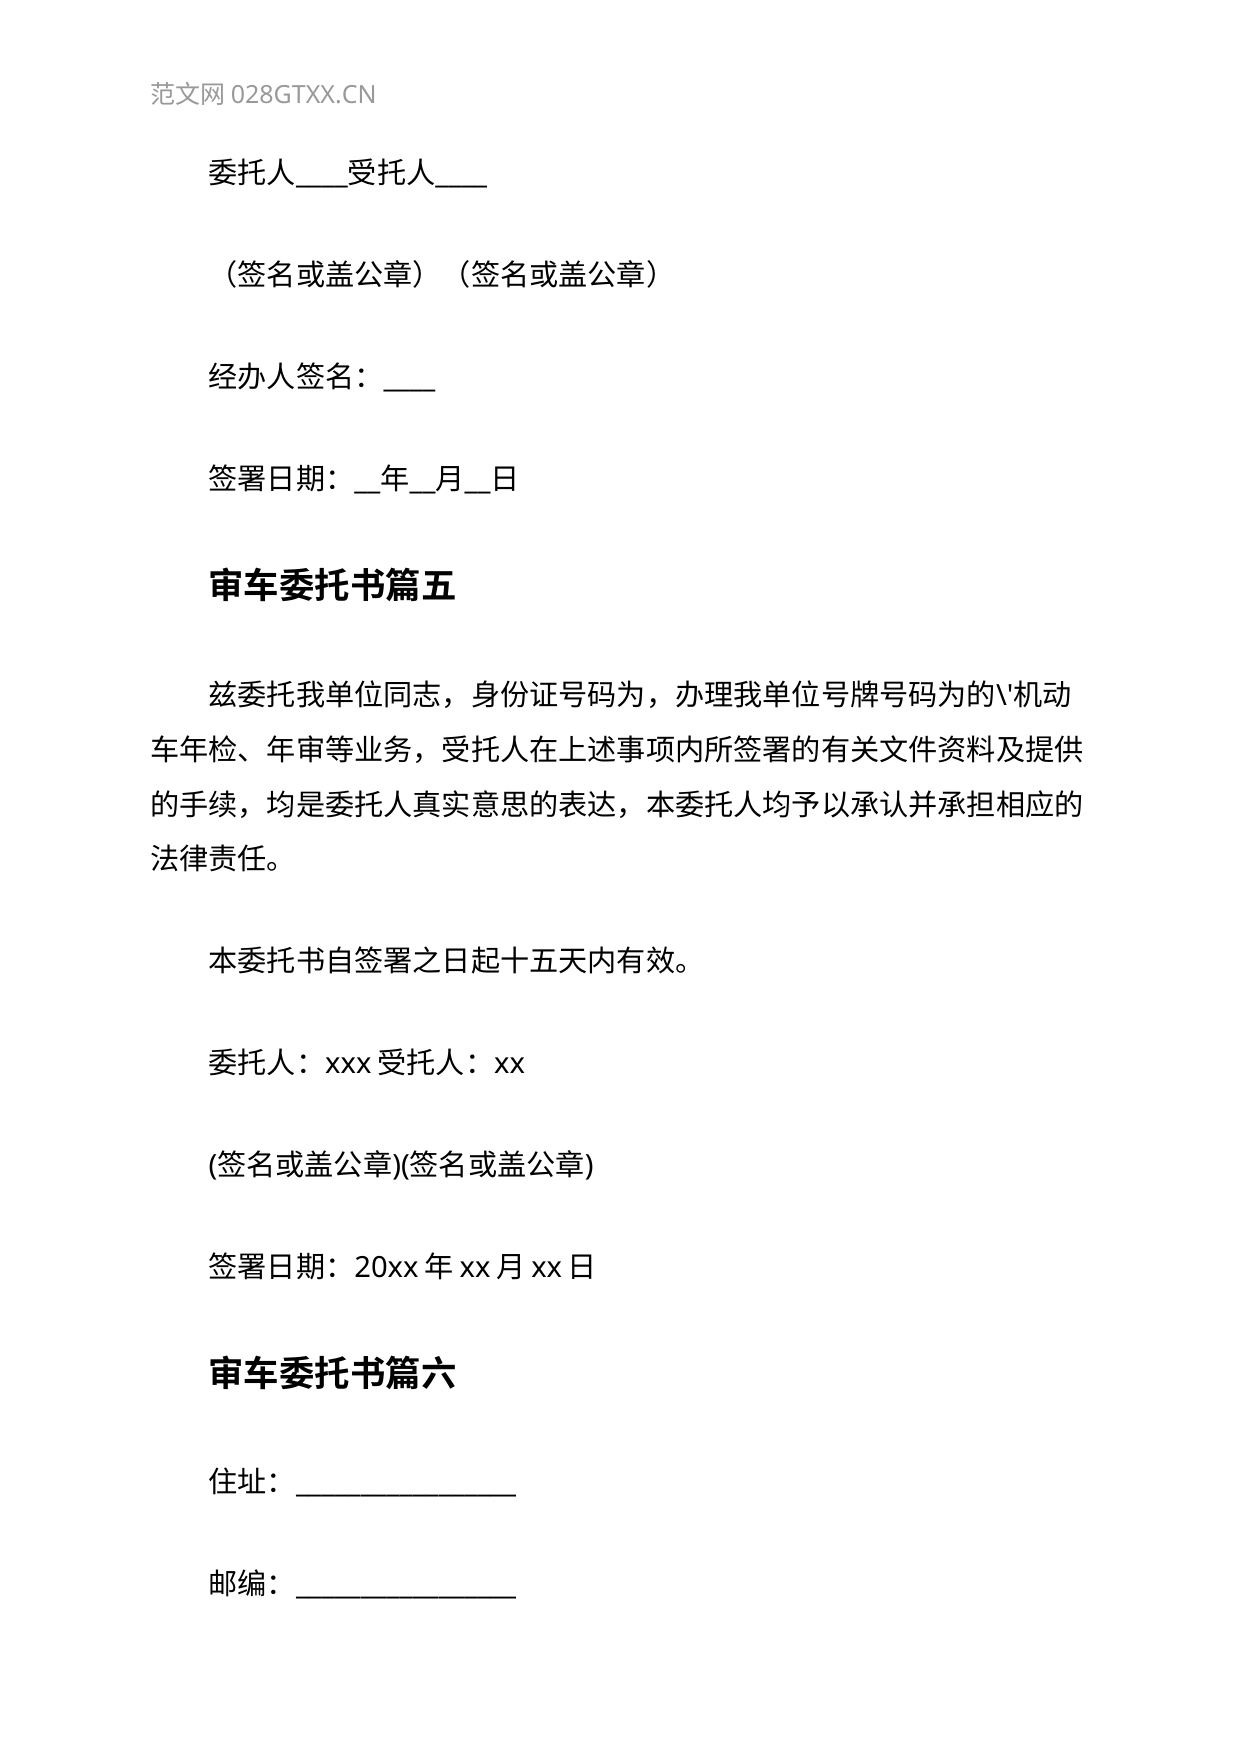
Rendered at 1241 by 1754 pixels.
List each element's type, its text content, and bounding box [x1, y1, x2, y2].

text 经办人签名：____ [150, 354, 1090, 396]
text 委托人____受托人____ [150, 150, 1090, 192]
text 本委托书自签署之日起十五天内有效。 [150, 938, 1090, 980]
text 审车委托书篇五 [150, 558, 1090, 609]
text 审车委托书篇六 [150, 1345, 1090, 1397]
text 兹委托我单位同志，身份证号码为，办理我单位号牌号码为的\'机动车年检、年审等业务，受托人在上述事项内所签署的有关文件资料及提供的手续，均是委托人真实意思的表达，本委托人均予以承认并承担相应的法律责任。 [150, 671, 1090, 878]
text 签署日期：__年__月__日 [150, 456, 1090, 498]
text 签署日期：20xx年xx月xx日 [150, 1243, 1090, 1286]
text 委托人：xxx受托人：xx [150, 1039, 1090, 1082]
text (签名或盖公章)(签名或盖公章) [150, 1141, 1090, 1184]
text （签名或盖公章）（签名或盖公章） [150, 252, 1090, 294]
text 住址：_________________ [150, 1459, 1090, 1501]
text 邮编：_________________ [150, 1561, 1090, 1603]
